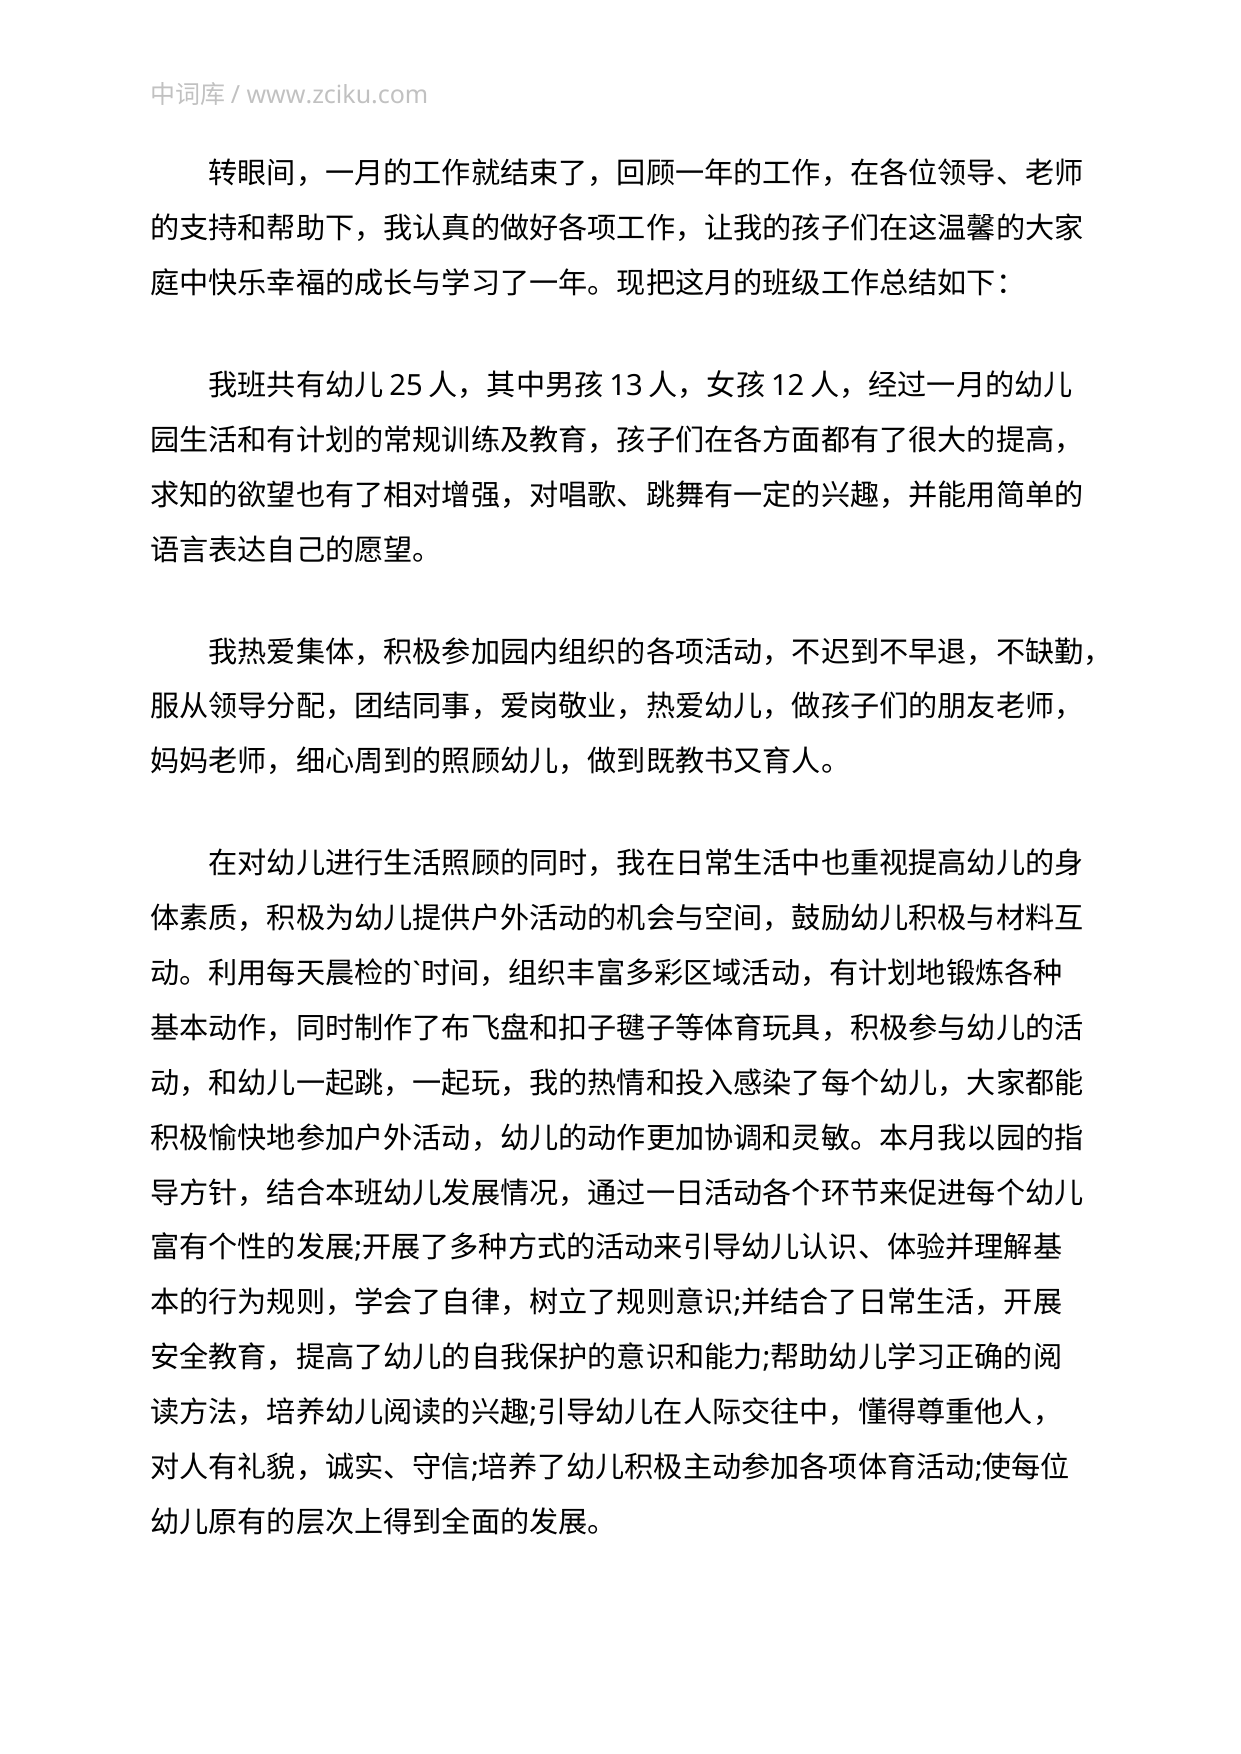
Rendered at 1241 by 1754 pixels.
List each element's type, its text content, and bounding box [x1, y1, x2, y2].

text 我班共有幼儿25人，其中男孩13人，女孩12人，经过一月的幼儿园生活和有计划的常规训练及教育，孩子们在各方面都有了很大的提高，求知的欲望也有了相对增强，对唱歌、跳舞有一定的兴趣，并能用简单的语言表达自己的愿望。 [150, 362, 1090, 569]
text 在对幼儿进行生活照顾的同时，我在日常生活中也重视提高幼儿的身体素质，积极为幼儿提供户外活动的机会与空间，鼓励幼儿积极与材料互动。利用每天晨检的`时间，组织丰富多彩区域活动，有计划地锻炼各种基本动作，同时制作了布飞盘和扣子毽子等体育玩具，积极参与幼儿的活动，和幼儿一起跳，一起玩，我的热情和投入感染了每个幼儿，大家都能积极愉快地参加户外活动，幼儿的动作更加协调和灵敏。本月我以园的指导方针，结合本班幼儿发展情况，通过一日活动各个环节来促进每个幼儿富有个性的发展;开展了多种方式的活动来引导幼儿认识、体验并理解基本的行为规则，学会了自律，树立了规则意识;并结合了日常生活，开展安全教育，提高了幼儿的自我保护的意识和能力;帮助幼儿学习正确的阅读方法，培养幼儿阅读的兴趣;引导幼儿在人际交往中，懂得尊重他人，对人有礼貌，诚实、守信;培养了幼儿积极主动参加各项体育活动;使每位幼儿原有的层次上得到全面的发展。 [150, 840, 1090, 1541]
text 我热爱集体，积极参加园内组织的各项活动，不迟到不早退，不缺勤，服从领导分配，团结同事，爱岗敬业，热爱幼儿，做孩子们的朋友老师，妈妈老师，细心周到的照顾幼儿，做到既教书又育人。 [150, 628, 1090, 780]
text 转眼间，一月的工作就结束了，回顾一年的工作，在各位领导、老师的支持和帮助下，我认真的做好各项工作，让我的孩子们在这温馨的大家庭中快乐幸福的成长与学习了一年。现把这月的班级工作总结如下： [150, 150, 1090, 302]
